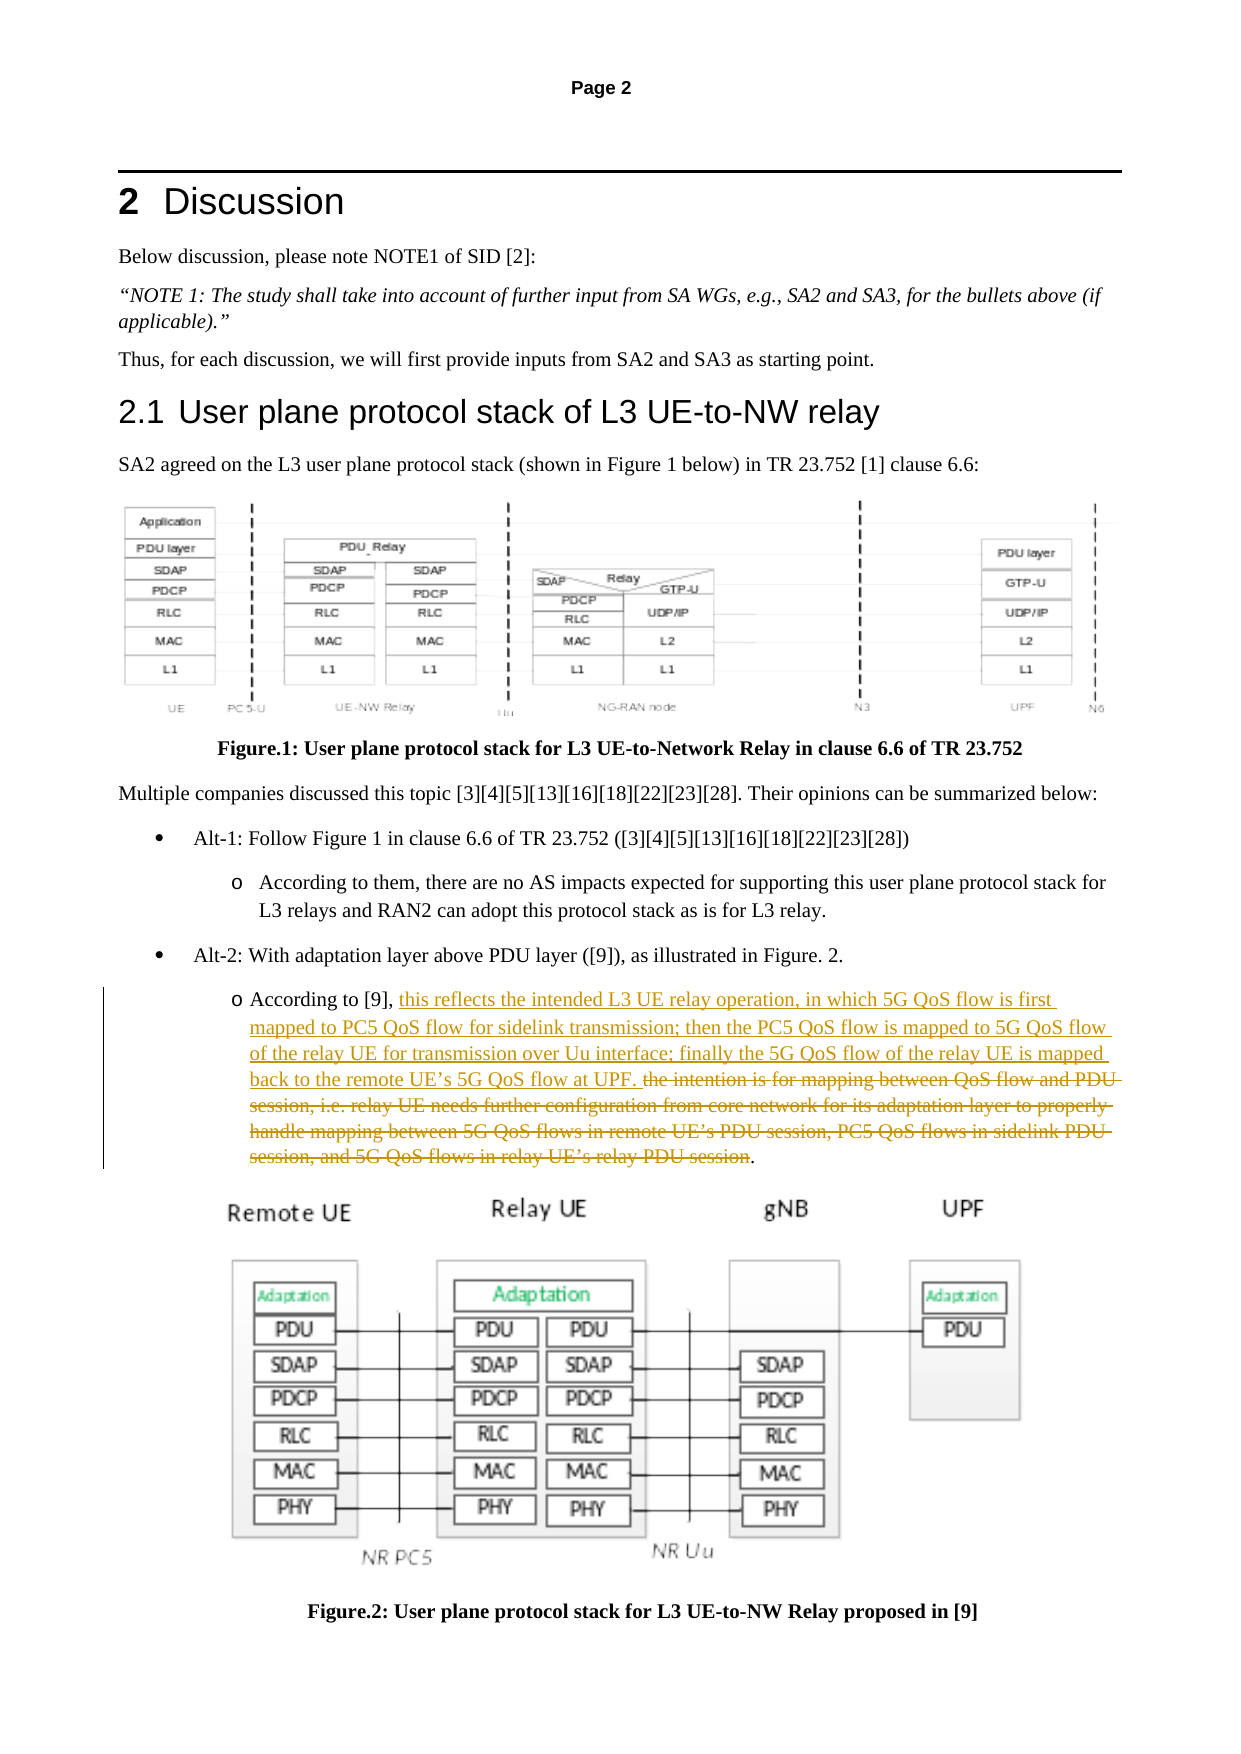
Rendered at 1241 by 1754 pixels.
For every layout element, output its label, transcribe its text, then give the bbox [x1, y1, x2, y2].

text Below discussion, please note NOTE1 of SID [2]: [118, 244, 1122, 268]
list Alt-2: With adaptation layer above PDU layer ([9]), as illustrated in Figure. 2. [156, 942, 1122, 967]
list Alt-1: Follow Figure 1 in clause 6.6 of TR 23.752 ([3][4][5][13][16][18][22][23][28]) [156, 826, 1122, 849]
text Multiple companies discussed this topic [3][4][5][13][16][18][22][23][28]. Their opinions can be summarized below: [118, 781, 1122, 805]
subtitle Discussion [118, 173, 1122, 222]
text SA2 agreed on the L3 user plane protocol stack (shown in Figure 1 below) in TR 23.752 [1] clause 6.6: [118, 452, 1122, 476]
list According to [9], . [231, 987, 1122, 1168]
text Figure.1: User plane protocol stack for L3 UE-to-Network Relay in clause 6.6 of TR 23.752 [118, 736, 1122, 760]
text “NOTE 1: The study shall take into account of further input from SA WGs, e.g., SA2 and SA3, for the bullets above (if applicable).” [118, 283, 1122, 333]
text Figure.2: User plane protocol stack for L3 UE-to-NW Relay proposed in [9] [118, 1599, 1122, 1623]
subtitle User plane protocol stack of L3 UE-to-NW relay [118, 392, 1122, 430]
text Thus, for each discussion, we will first provide inputs from SA2 and SA3 as starting point. [118, 347, 1122, 371]
list According to them, there are no AS impacts expected for supporting this user plane protocol stack for L3 relays and RAN2 can adopt this protocol stack as is for L3 relay. [231, 870, 1122, 922]
